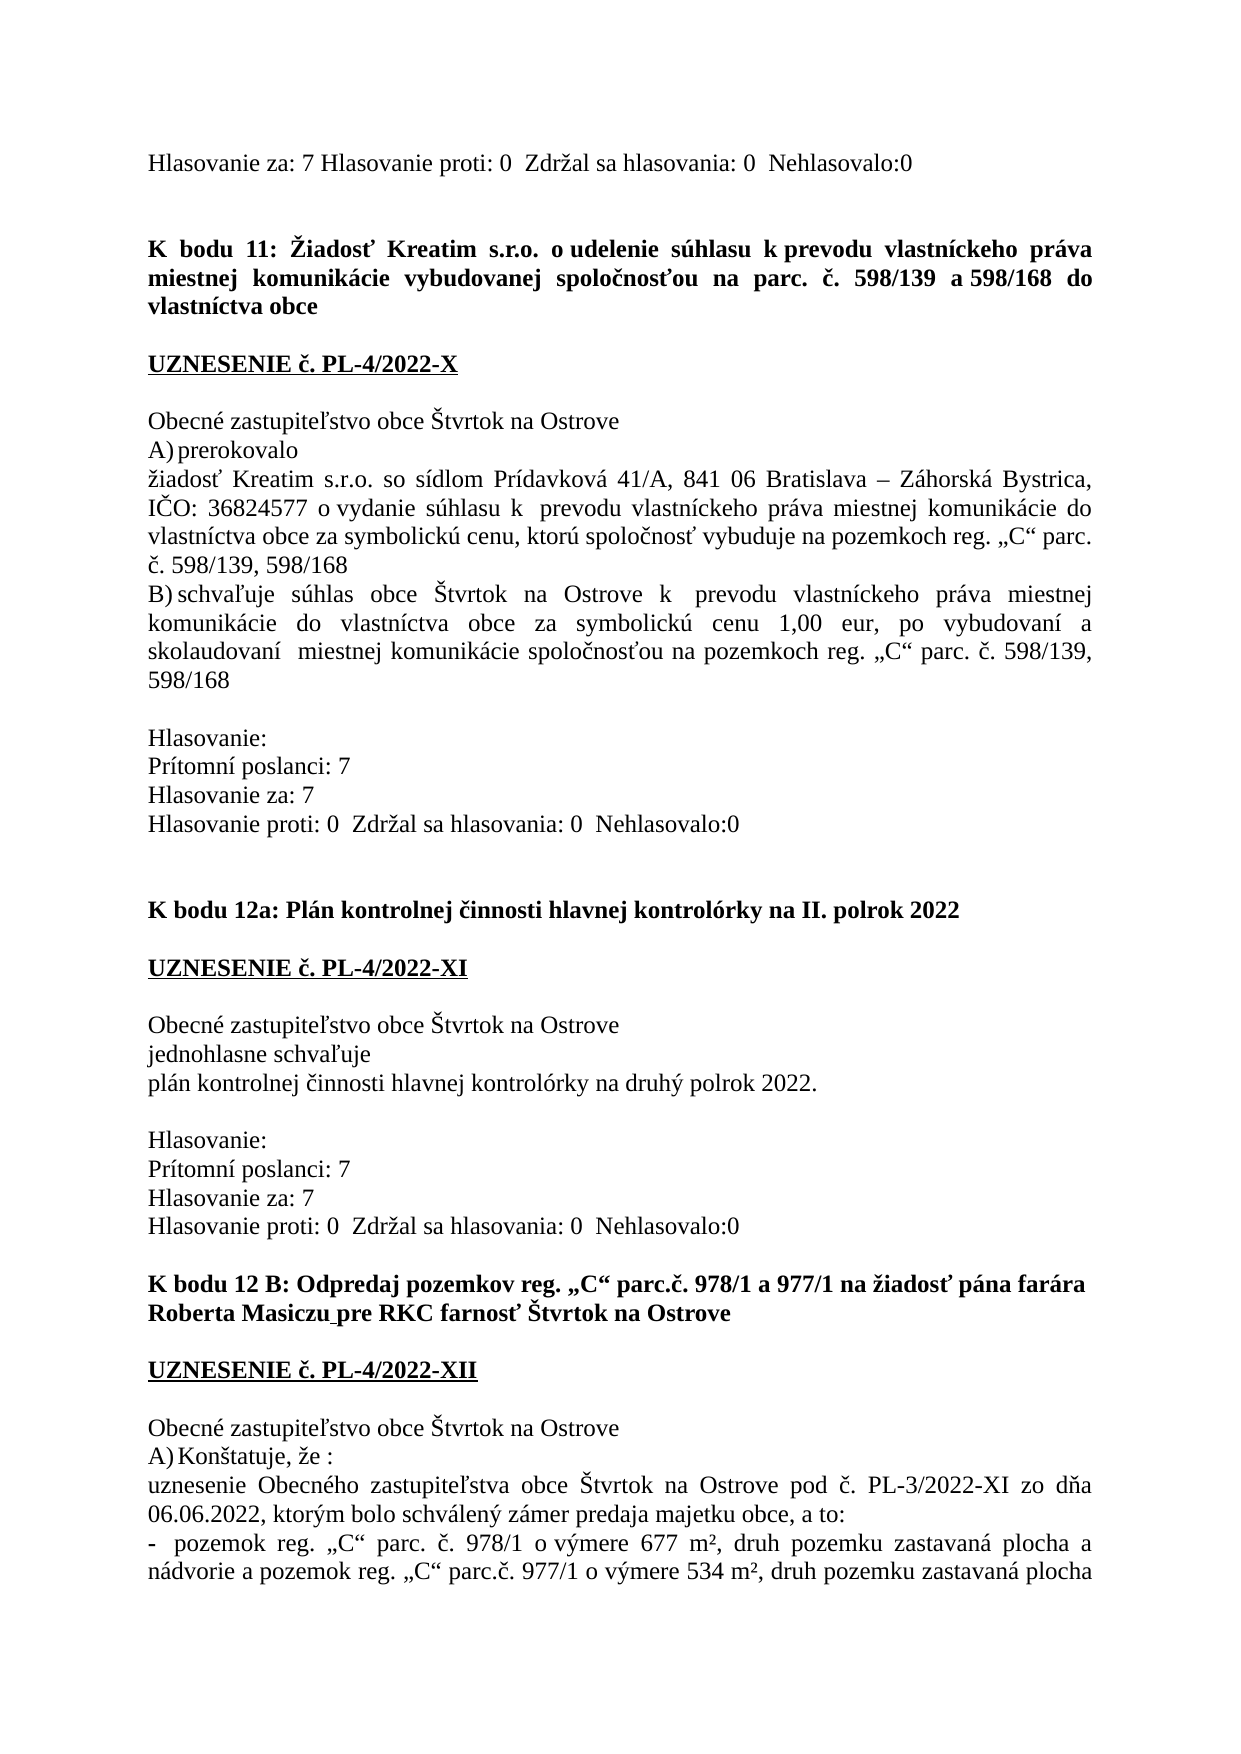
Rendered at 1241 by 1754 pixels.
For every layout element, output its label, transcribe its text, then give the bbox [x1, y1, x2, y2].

text Prítomní poslanci: 7 [148, 1154, 1093, 1183]
text K bodu 12a: Plán kontrolnej činnosti hlavnej kontrolórky na II. polrok 2022 [148, 895, 1093, 924]
text Hlasovanie proti: 0 Zdržal sa hlasovania: 0 Nehlasovalo:0 [148, 809, 1093, 838]
text UZNESENIE č. PL-4/2022-X [148, 349, 1093, 378]
text Obecné zastupiteľstvo obce Štvrtok na Ostrove [148, 1010, 1093, 1039]
text UZNESENIE č. PL-4/2022-XII [148, 1355, 1093, 1384]
text Obecné zastupiteľstvo obce Štvrtok na Ostrove [148, 1413, 1093, 1441]
list prerokovalo [148, 435, 1093, 464]
text Hlasovanie za: 7 [148, 780, 1093, 809]
text Obecné zastupiteľstvo obce Štvrtok na Ostrove [148, 406, 1093, 435]
text jednohlasne schvaľuje [148, 1039, 1093, 1068]
list žiadosť Kreatim s.r.o. so sídlom Prídavková 41/A, 841 06 Bratislava – Záhorská Bystrica, IČO: 36824577 o vydanie súhlasu k prevodu vlastníckeho práva miestnej komunikácie do vlastníctva obce za symbolickú cenu, ktorú spoločnosť vybuduje na pozemkoch reg. „C“ parc. č. 598/139, 598/168 [148, 464, 1093, 579]
text Hlasovanie proti: 0 Zdržal sa hlasovania: 0 Nehlasovalo:0 [148, 1211, 1093, 1240]
text Hlasovanie: [148, 1125, 1093, 1154]
text Prítomní poslanci: 7 [148, 751, 1093, 780]
text plán kontrolnej činnosti hlavnej kontrolórky na druhý polrok 2022. [148, 1068, 1093, 1096]
text Hlasovanie: [148, 723, 1093, 751]
text uznesenie Obecného zastupiteľstva obce Štvrtok na Ostrove pod č. PL-3/2022-XI zo dňa 06.06.2022, ktorým bolo schválený zámer predaja majetku obce, a to: [148, 1470, 1093, 1528]
list Konštatuje, že : [148, 1441, 1093, 1470]
list schvaľuje súhlas obce Štvrtok na Ostrove k prevodu vlastníckeho práva miestnej komunikácie do vlastníctva obce za symbolickú cenu 1,00 eur, po vybudovaní a skolaudovaní miestnej komunikácie spoločnosťou na pozemkoch reg. „C“ parc. č. 598/139, 598/168 [148, 579, 1093, 694]
text UZNESENIE č. PL-4/2022-XI [148, 953, 1093, 981]
text K bodu 11: Žiadosť Kreatim s.r.o. o udelenie súhlasu k prevodu vlastníckeho práva miestnej komunikácie vybudovanej spoločnosťou na parc. č. 598/139 a 598/168 do vlastníctva obce [148, 234, 1093, 320]
text K bodu 12 B: Odpredaj pozemkov reg. „C“ parc.č. 978/1 a 977/1 na žiadosť pána farára Roberta Masiczu pre RKC farnosť Štvrtok na Ostrove [148, 1269, 1093, 1326]
text Hlasovanie za: 7 Hlasovanie proti: 0 Zdržal sa hlasovania: 0 Nehlasovalo:0 [148, 148, 1093, 176]
text Hlasovanie za: 7 [148, 1183, 1093, 1211]
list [148, 1528, 1093, 1585]
